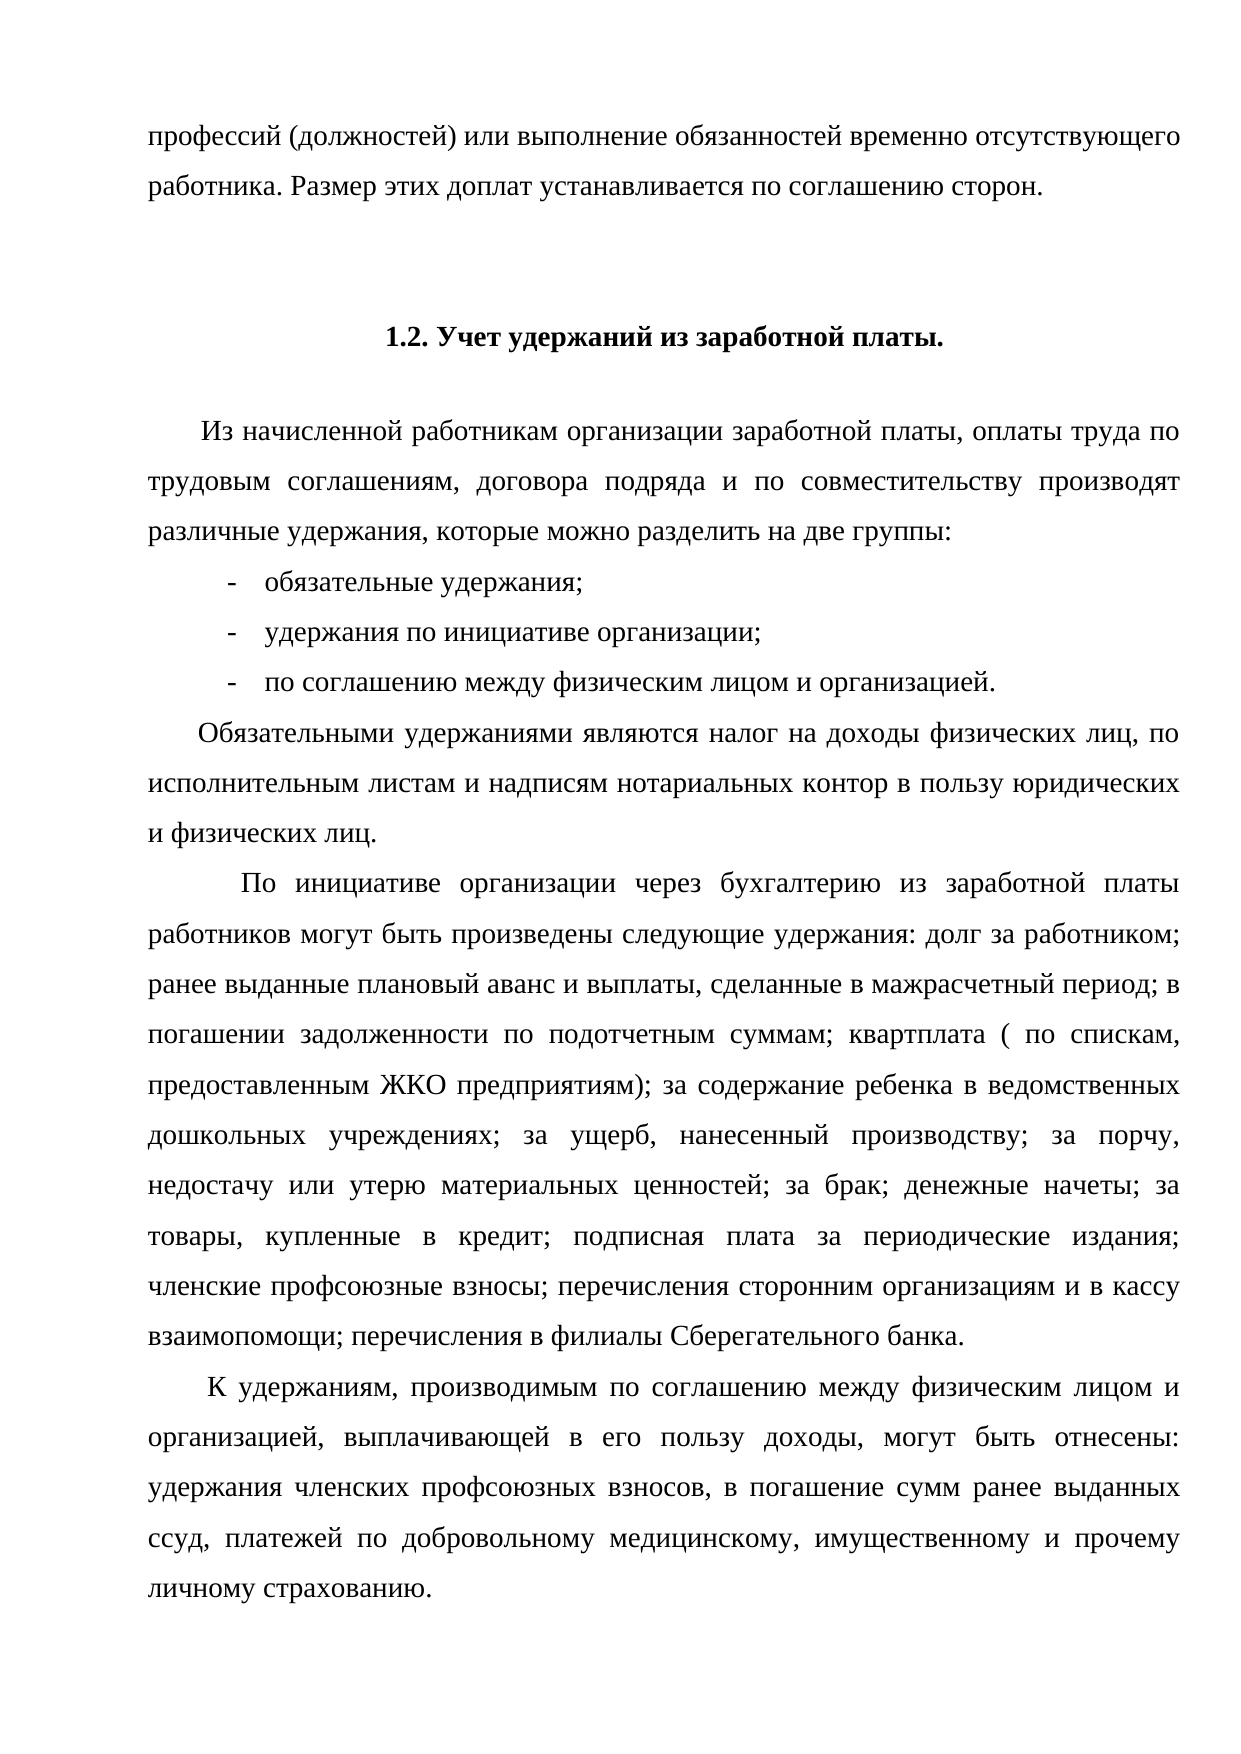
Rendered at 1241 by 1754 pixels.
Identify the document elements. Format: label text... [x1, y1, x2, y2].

text 1.2. Учет удержаний из заработной платы. [148, 319, 1181, 353]
text По инициативе организации через бухгалтерию из заработной платы работников могут быть произведены следующие удержания: долг за работником; ранее выданные плановый аванс и выплаты, сделанные в мажрасчетный период; в погашении задолженности по подотчетным суммам; квартплата ( по спискам, предоставленным ЖКО предприятиям); за содержание ребенка в ведомственных дошкольных учреждениях; за ущерб, нанесенный производству; за порчу, недостачу или утерю материальных ценностей; за брак; денежные начеты; за товары, купленные в кредит; подписная плата за периодические издания; членские профсоюзные взносы; перечисления сторонним организациям и в кассу взаимопомощи; перечисления в филиалы Сберегательного банка. [148, 866, 1181, 1352]
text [148, 118, 1181, 202]
text Из начисленной работникам организации заработной платы, оплаты труда по трудовым соглашениям, договора подряда и по совместительству производят различные удержания, которые можно разделить на две группы: [148, 413, 1181, 547]
list по соглашению между физическим лицом и организацией. [227, 664, 1181, 698]
text К удержаниям, производимым по соглашению между физическим лицом и организацией, выплачивающей в его пользу доходы, могут быть отнесены: удержания членских профсоюзных взносов, в погашение сумм ранее выданных ссуд, платежей по добровольному медицинскому, имущественному и прочему личному страхованию. [148, 1369, 1181, 1603]
text Обязательными удержаниями являются налог на доходы физических лиц, по исполнительным листам и надписям нотариальных контор в пользу юридических и физических лиц. [148, 715, 1181, 849]
list обязательные удержания; [227, 564, 1181, 597]
list удержания по инициативе организации; [227, 614, 1181, 648]
